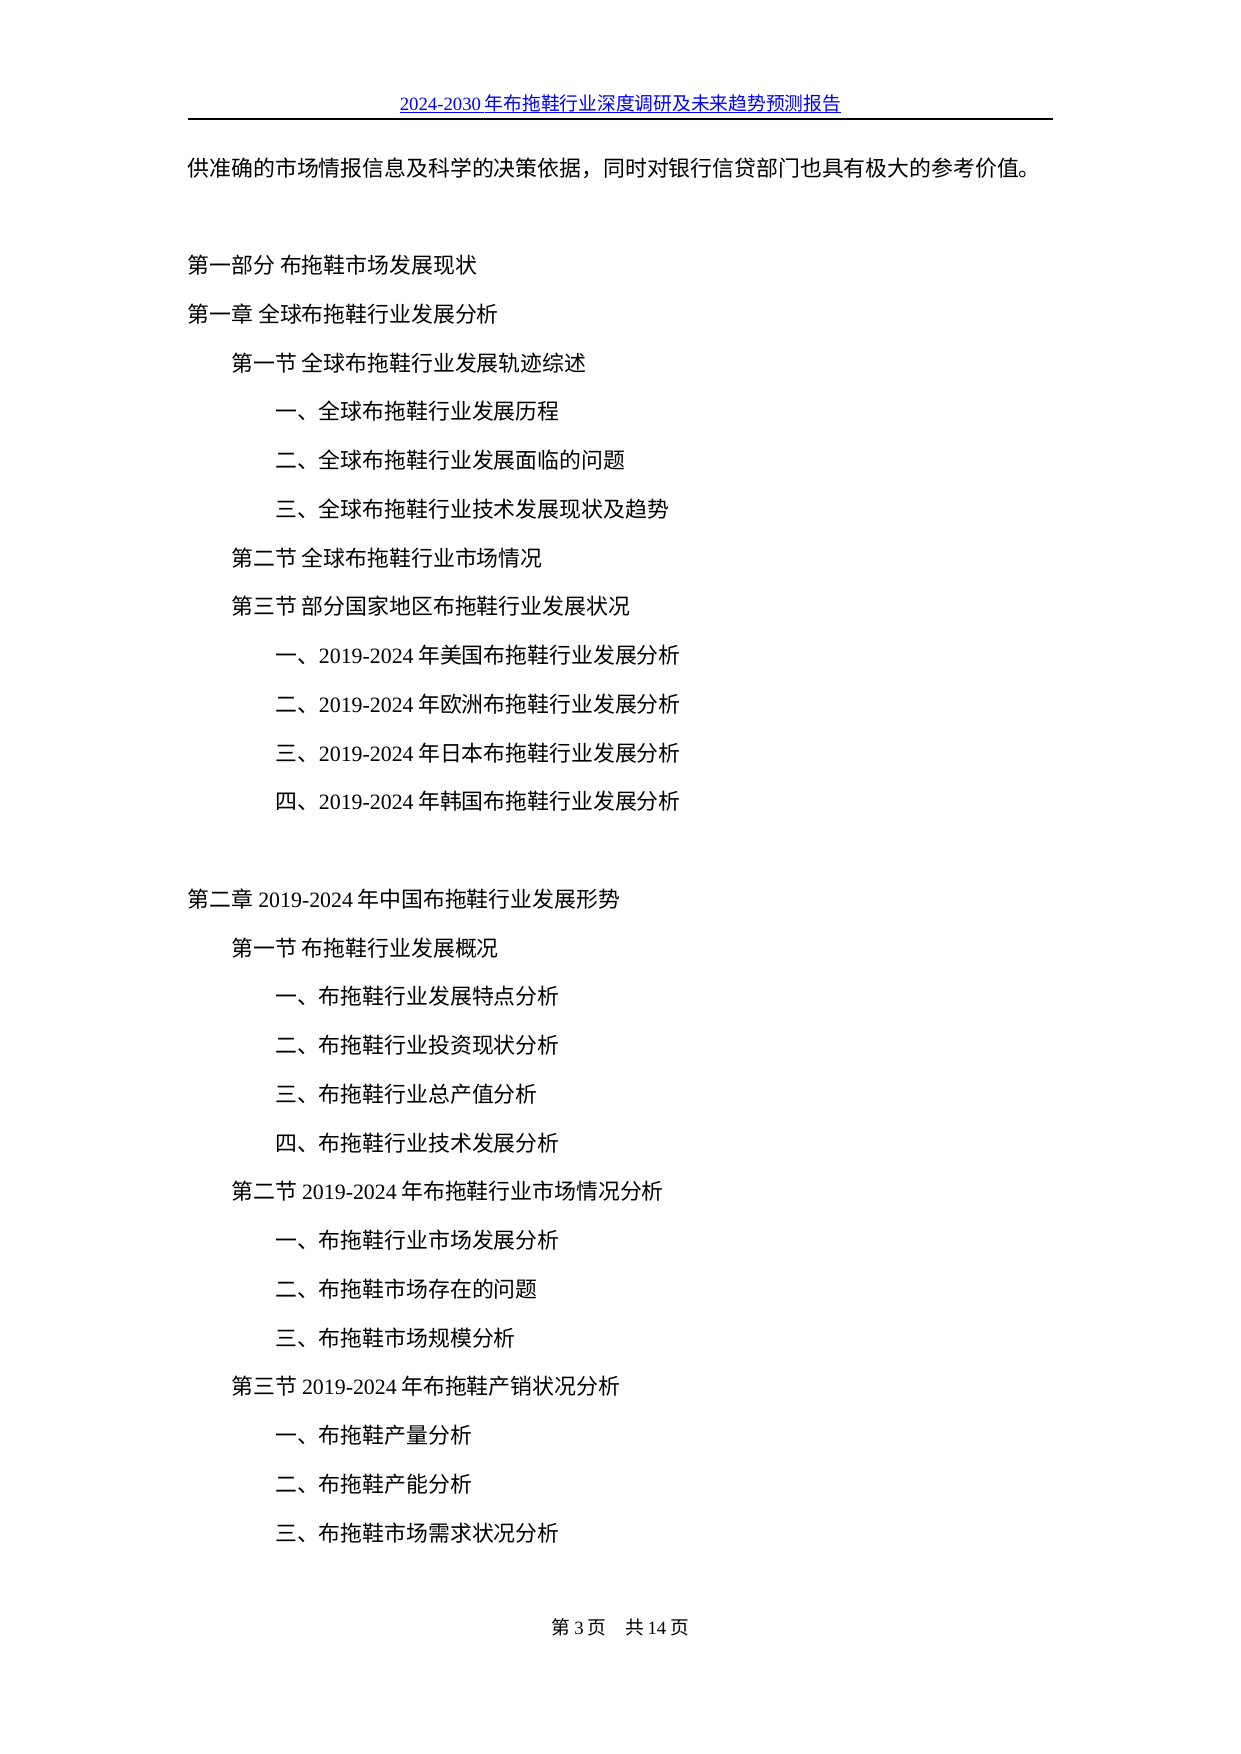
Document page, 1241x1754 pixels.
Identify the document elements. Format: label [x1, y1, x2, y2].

text [187, 150, 1053, 1548]
